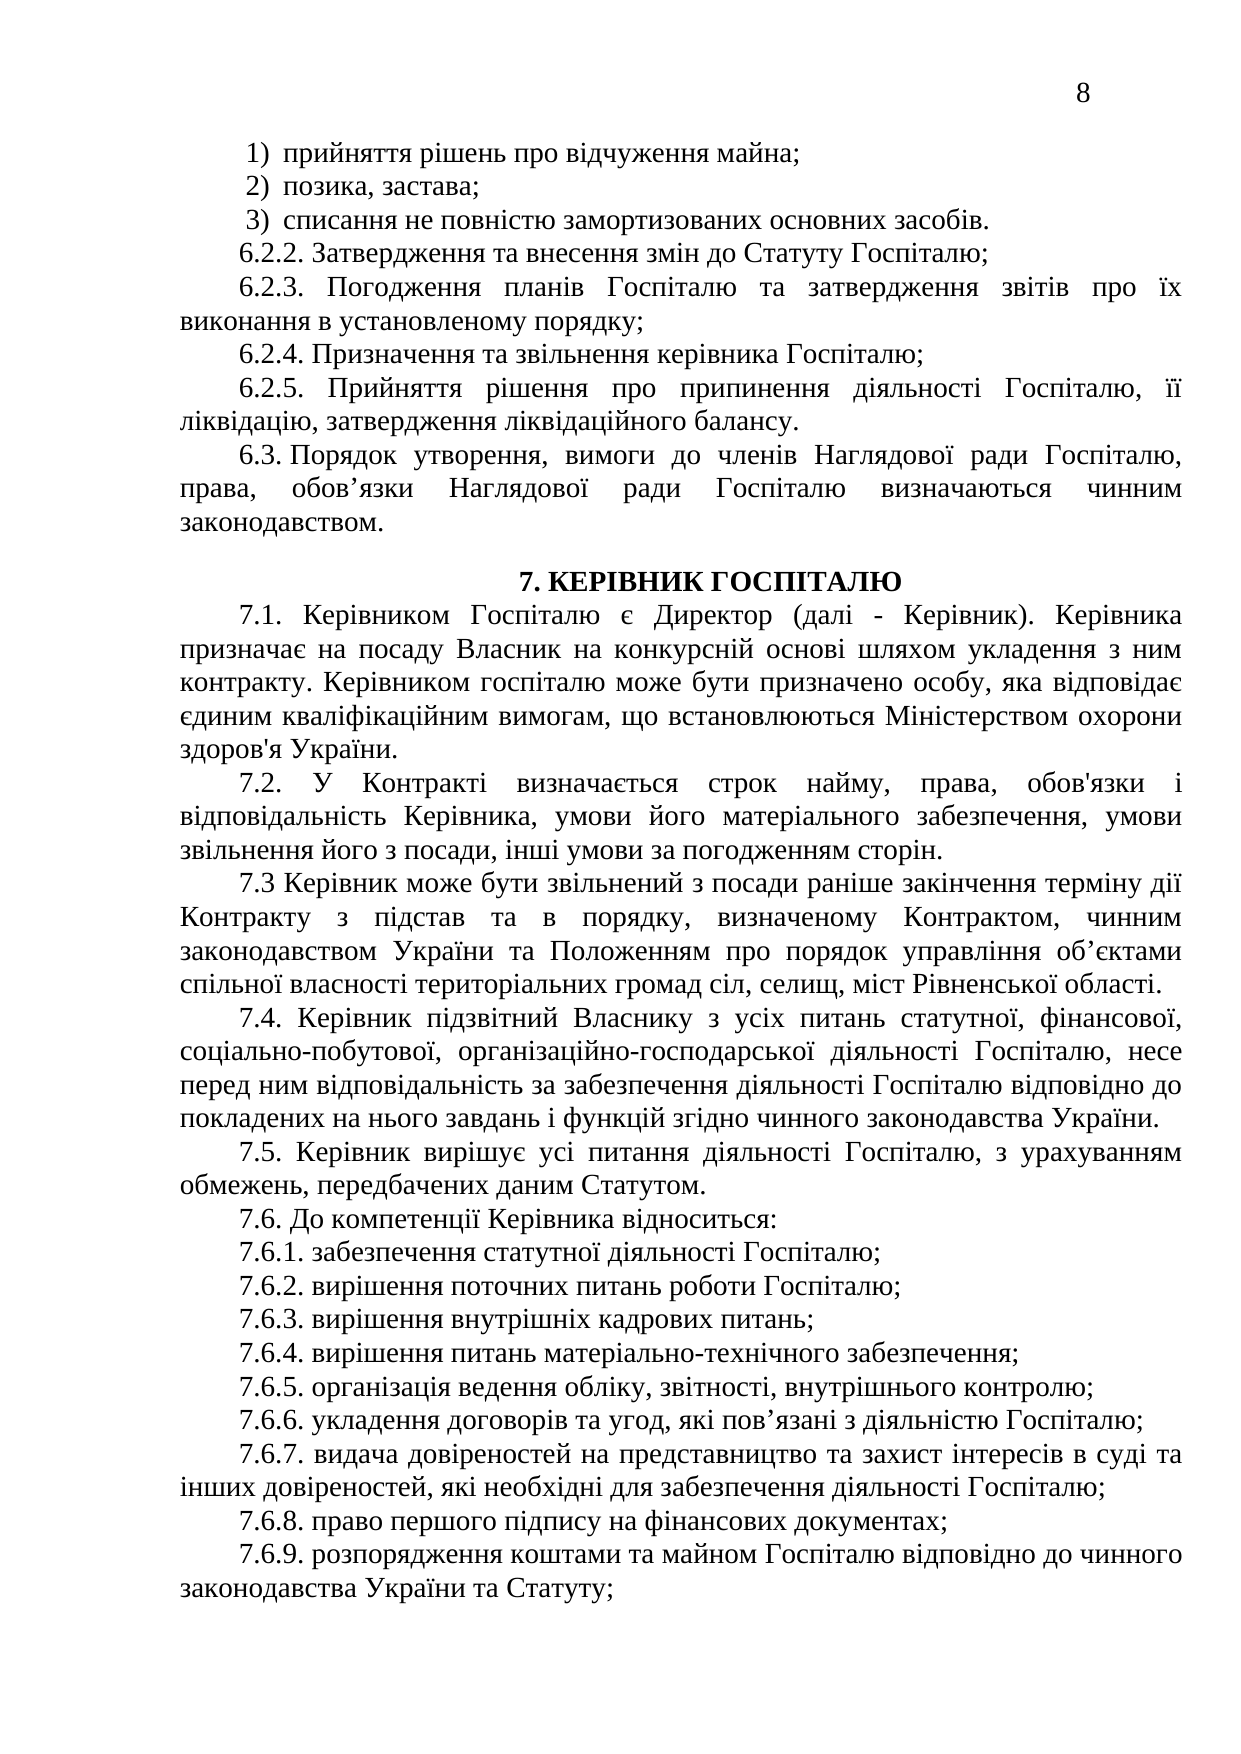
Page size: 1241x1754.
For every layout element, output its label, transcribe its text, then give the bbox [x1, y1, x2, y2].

text 7.4. Керівник підзвітний Власнику з усіх питань статутної, фінансової, соціально-побутової, організаційно-господарської діяльності Госпіталю, несе перед ним відповідальність за забезпечення діяльності Госпіталю відповідно до покладених на нього завдань і функцій згідно чинного законодавства України. [179, 1000, 1183, 1134]
text 7.1. Керівником Госпіталю є Директор (далі - Керівник). Керівника призначає на посаду Власник на конкурсній основі шляхом укладення з ним контракту. Керівником госпіталю може бути призначено особу, яка відповідає єдиним кваліфікаційним вимогам, що встановлюються Міністерством охорони здоров'я України. [179, 597, 1183, 765]
text 7.6.6. укладення договорів та угод, які пов’язані з діяльністю Госпіталю; [179, 1402, 1183, 1436]
text 6.2.4. Призначення та звільнення керівника Госпіталю; [179, 336, 1183, 370]
text 7.6.4. вирішення питань матеріально-технічного забезпечення; [179, 1335, 1183, 1369]
text 6.3. Порядок утворення, вимоги до членів Наглядової ради Госпіталю, права, обов’язки Наглядової ради Госпіталю визначаються чинним законодавством. [179, 437, 1183, 537]
text 7.2. У Контракті визначається строк найму, права, обов'язки і відповідальність Керівника, умови його матеріального забезпечення, умови звільнення його з посади, інші умови за погодженням сторін. [179, 765, 1183, 866]
list позика, застава; [245, 168, 1183, 202]
text 7.6.5. організація ведення обліку, звітності, внутрішнього контролю; [179, 1369, 1183, 1402]
text 6.2.5. Прийняття рішення про припинення діяльності Госпіталю, її ліквідацію, затвердження ліквідаційного балансу. [179, 370, 1183, 437]
text 7. КЕРІВНИК ГОСПІТАЛЮ [179, 564, 1183, 597]
list списання не повністю замортизованих основних засобів. [245, 202, 1183, 236]
text 7.6.8. право першого підпису на фінансових документах; [179, 1503, 1183, 1536]
text 7.6.9. розпорядження коштами та майном Госпіталю відповідно до чинного законодавства України та Статуту; [179, 1536, 1183, 1603]
text 7.6.1. забезпечення статутної діяльності Госпіталю; [179, 1234, 1183, 1268]
text 6.2.3. Погодження планів Госпіталю та затвердження звітів про їх виконання в установленому порядку; [179, 269, 1183, 336]
text 7.6. До компетенції Керівника відноситься: [179, 1201, 1183, 1234]
text 6.2.2. Затвердження та внесення змін до Статуту Госпіталю; [179, 236, 1183, 269]
text 7.5. Керівник вирішує усі питання діяльності Госпіталю, з урахуванням обмежень, передбачених даним Статутом. [179, 1134, 1183, 1201]
text 7.6.2. вирішення поточних питань роботи Госпіталю; [179, 1268, 1183, 1302]
list прийняття рішень про відчуження майна; [245, 135, 1183, 168]
text 7.3 Керівник може бути звільнений з посади раніше закінчення терміну дії Контракту з підстав та в порядку, визначеному Контрактом, чинним законодавством України та Положенням про порядок управління об’єктами спільної власності територіальних громад сіл, селищ, міст Рівненської області. [179, 866, 1183, 1000]
text 7.6.7. видача довіреностей на представництво та захист інтересів в суді та інших довіреностей, які необхідні для забезпечення діяльності Госпіталю; [179, 1436, 1183, 1503]
text 7.6.3. вирішення внутрішніх кадрових питань; [179, 1302, 1183, 1335]
